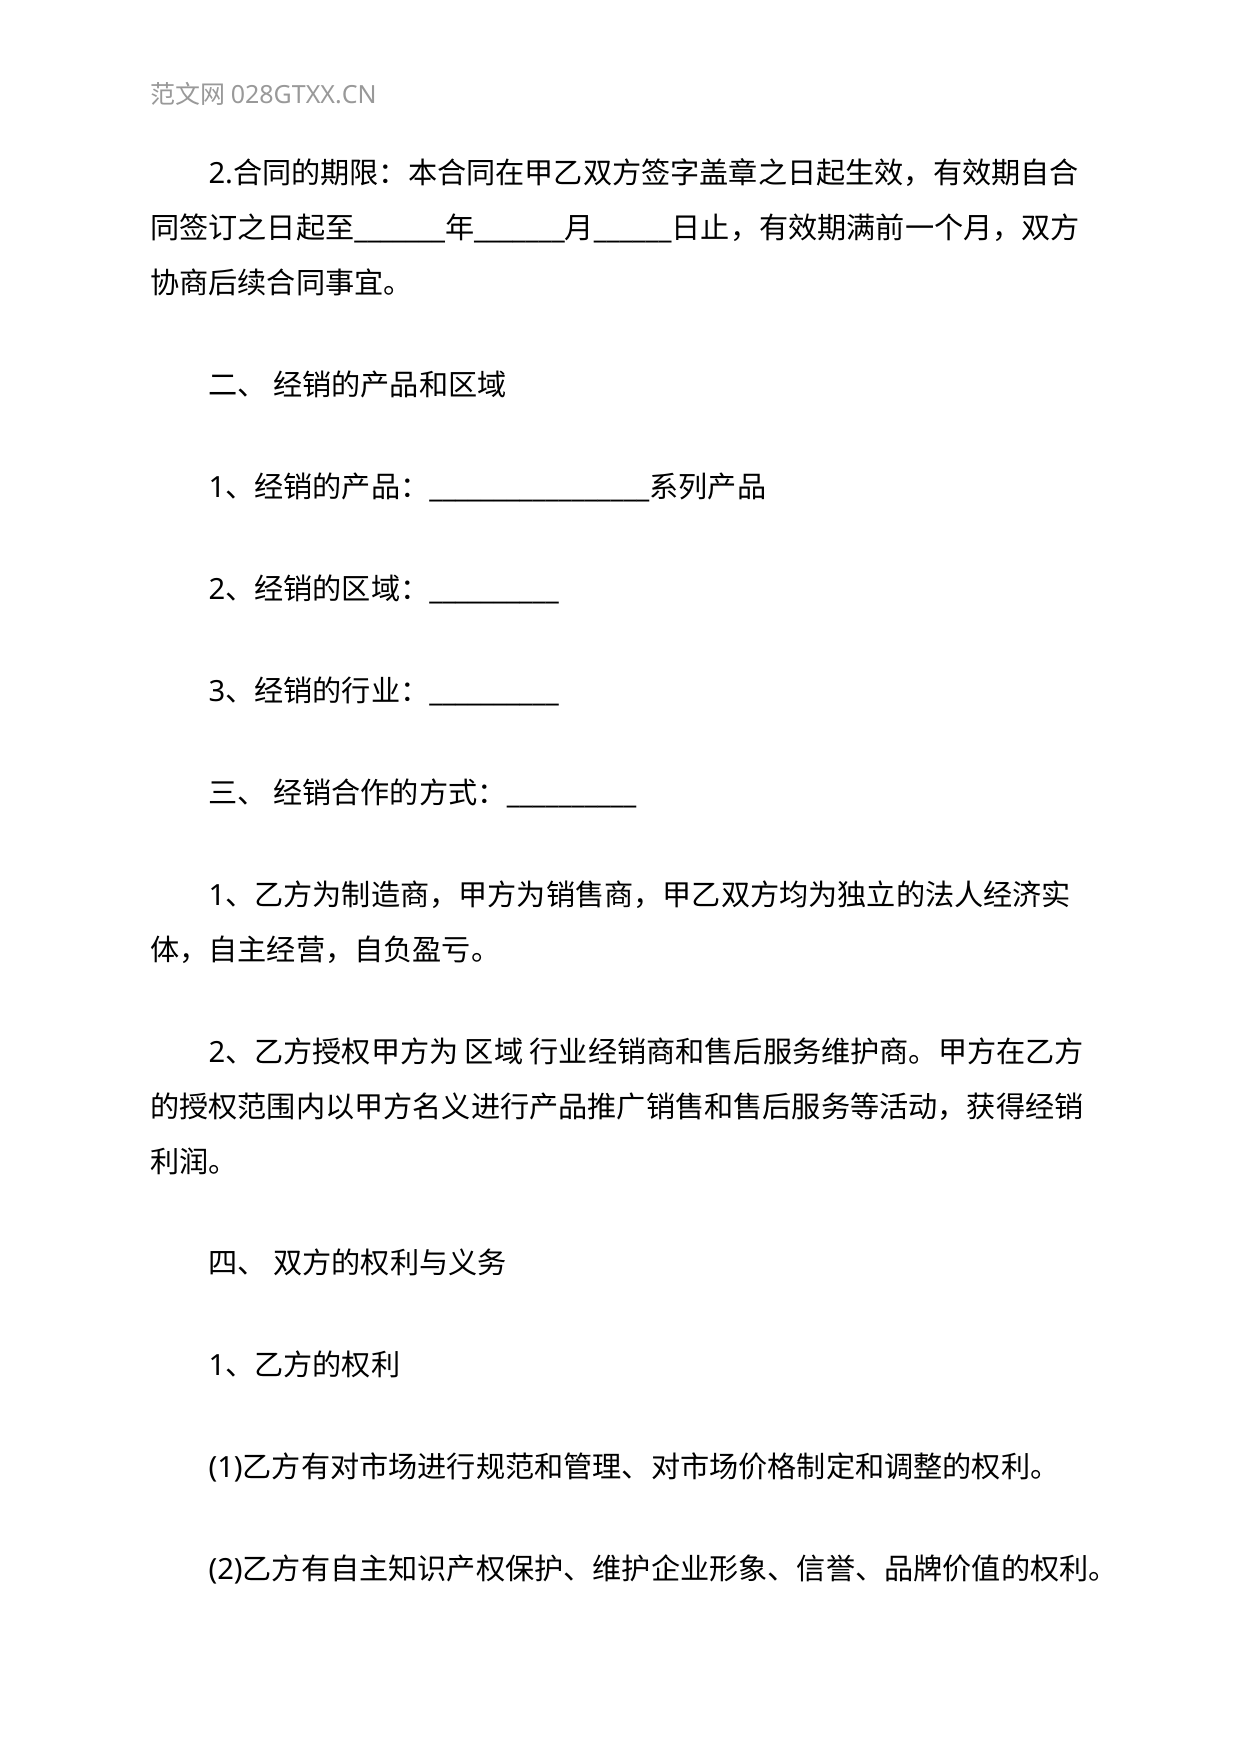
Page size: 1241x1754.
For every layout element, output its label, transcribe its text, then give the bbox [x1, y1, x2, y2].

text 三、 经销合作的方式：__________ [150, 769, 1090, 812]
text 2.合同的期限：本合同在甲乙双方签字盖章之日起生效，有效期自合同签订之日起至_______年_______月______日止，有效期满前一个月，双方协商后续合同事宜。 [150, 150, 1090, 302]
text 二、 经销的产品和区域 [150, 362, 1090, 404]
text 3、经销的行业：__________ [150, 667, 1090, 710]
text 1、乙方为制造商，甲方为销售商，甲乙双方均为独立的法人经济实体，自主经营，自负盈亏。 [150, 871, 1090, 969]
text 2、乙方授权甲方为 区域 行业经销商和售后服务维护商。甲方在乙方的授权范围内以甲方名义进行产品推广销售和售后服务等活动，获得经销利润。 [150, 1028, 1090, 1180]
text (2)乙方有自主知识产权保护、维护企业形象、信誉、品牌价值的权利。 [150, 1546, 1090, 1588]
text (1)乙方有对市场进行规范和管理、对市场价格制定和调整的权利。 [150, 1444, 1090, 1486]
text 1、乙方的权利 [150, 1342, 1090, 1384]
text 2、经销的区域：__________ [150, 566, 1090, 608]
text 1、经销的产品：_________________系列产品 [150, 463, 1090, 506]
text 四、 双方的权利与义务 [150, 1240, 1090, 1282]
